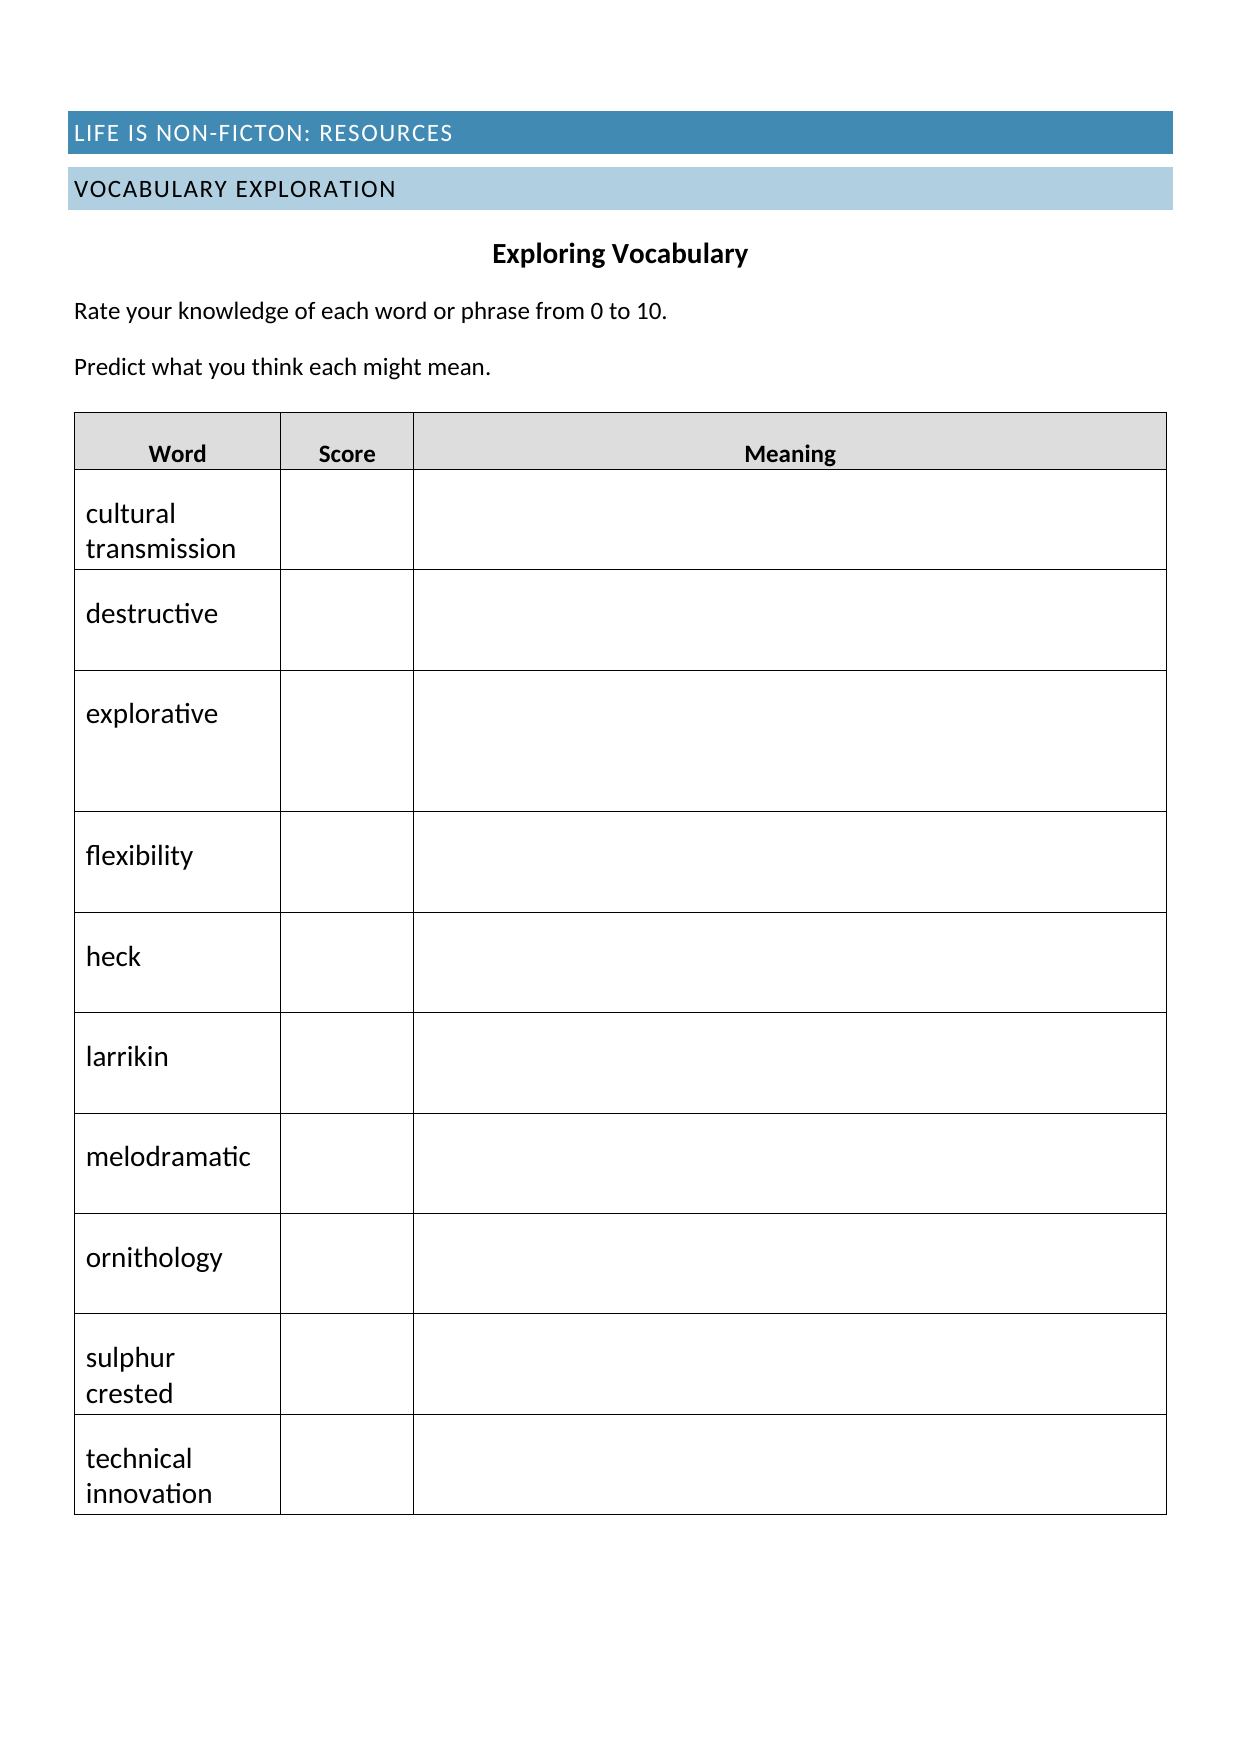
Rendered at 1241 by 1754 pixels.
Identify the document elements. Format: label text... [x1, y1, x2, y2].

table_cell flexibility [75, 812, 280, 912]
table_cell destructive [75, 570, 280, 669]
table_cell [414, 1013, 1166, 1112]
table_cell [414, 570, 1166, 669]
table_cell [414, 812, 1166, 912]
text Predict what you think each might mean. [74, 351, 1166, 382]
table_cell [414, 671, 1166, 811]
table_cell explorative [75, 671, 280, 811]
table_cell sulphur crested [75, 1314, 280, 1414]
table_cell [281, 1314, 413, 1414]
subtitle Life is non-ficton: RESOURCES [74, 118, 1166, 148]
table_cell [414, 1415, 1166, 1514]
table_cell heck [75, 913, 280, 1012]
table_cell [281, 1114, 413, 1213]
table_cell [414, 1114, 1166, 1213]
table_cell [281, 570, 413, 669]
table_cell [281, 812, 413, 912]
table_cell [281, 913, 413, 1012]
table_cell [414, 1314, 1166, 1414]
table_cell [281, 1013, 413, 1112]
table_cell melodramatic [75, 1114, 280, 1213]
table_header Score [281, 413, 413, 469]
table_cell [414, 470, 1166, 569]
table_cell larrikin [75, 1013, 280, 1112]
title vocabulary exploration [74, 173, 1166, 204]
table_cell [281, 671, 413, 811]
text Exploring Vocabulary [74, 235, 1166, 271]
table_header Meaning [414, 413, 1166, 469]
table_header Word [75, 413, 280, 469]
table_cell ornithology [75, 1214, 280, 1313]
table_cell cultural transmission [75, 470, 280, 569]
table_cell [414, 913, 1166, 1012]
text Rate your knowledge of each word or phrase from 0 to 10. [74, 296, 1166, 326]
table_cell [281, 1214, 413, 1313]
table_cell technical innovation [75, 1415, 280, 1514]
table_cell [414, 1214, 1166, 1313]
table_cell [281, 470, 413, 569]
table_cell [281, 1415, 413, 1514]
